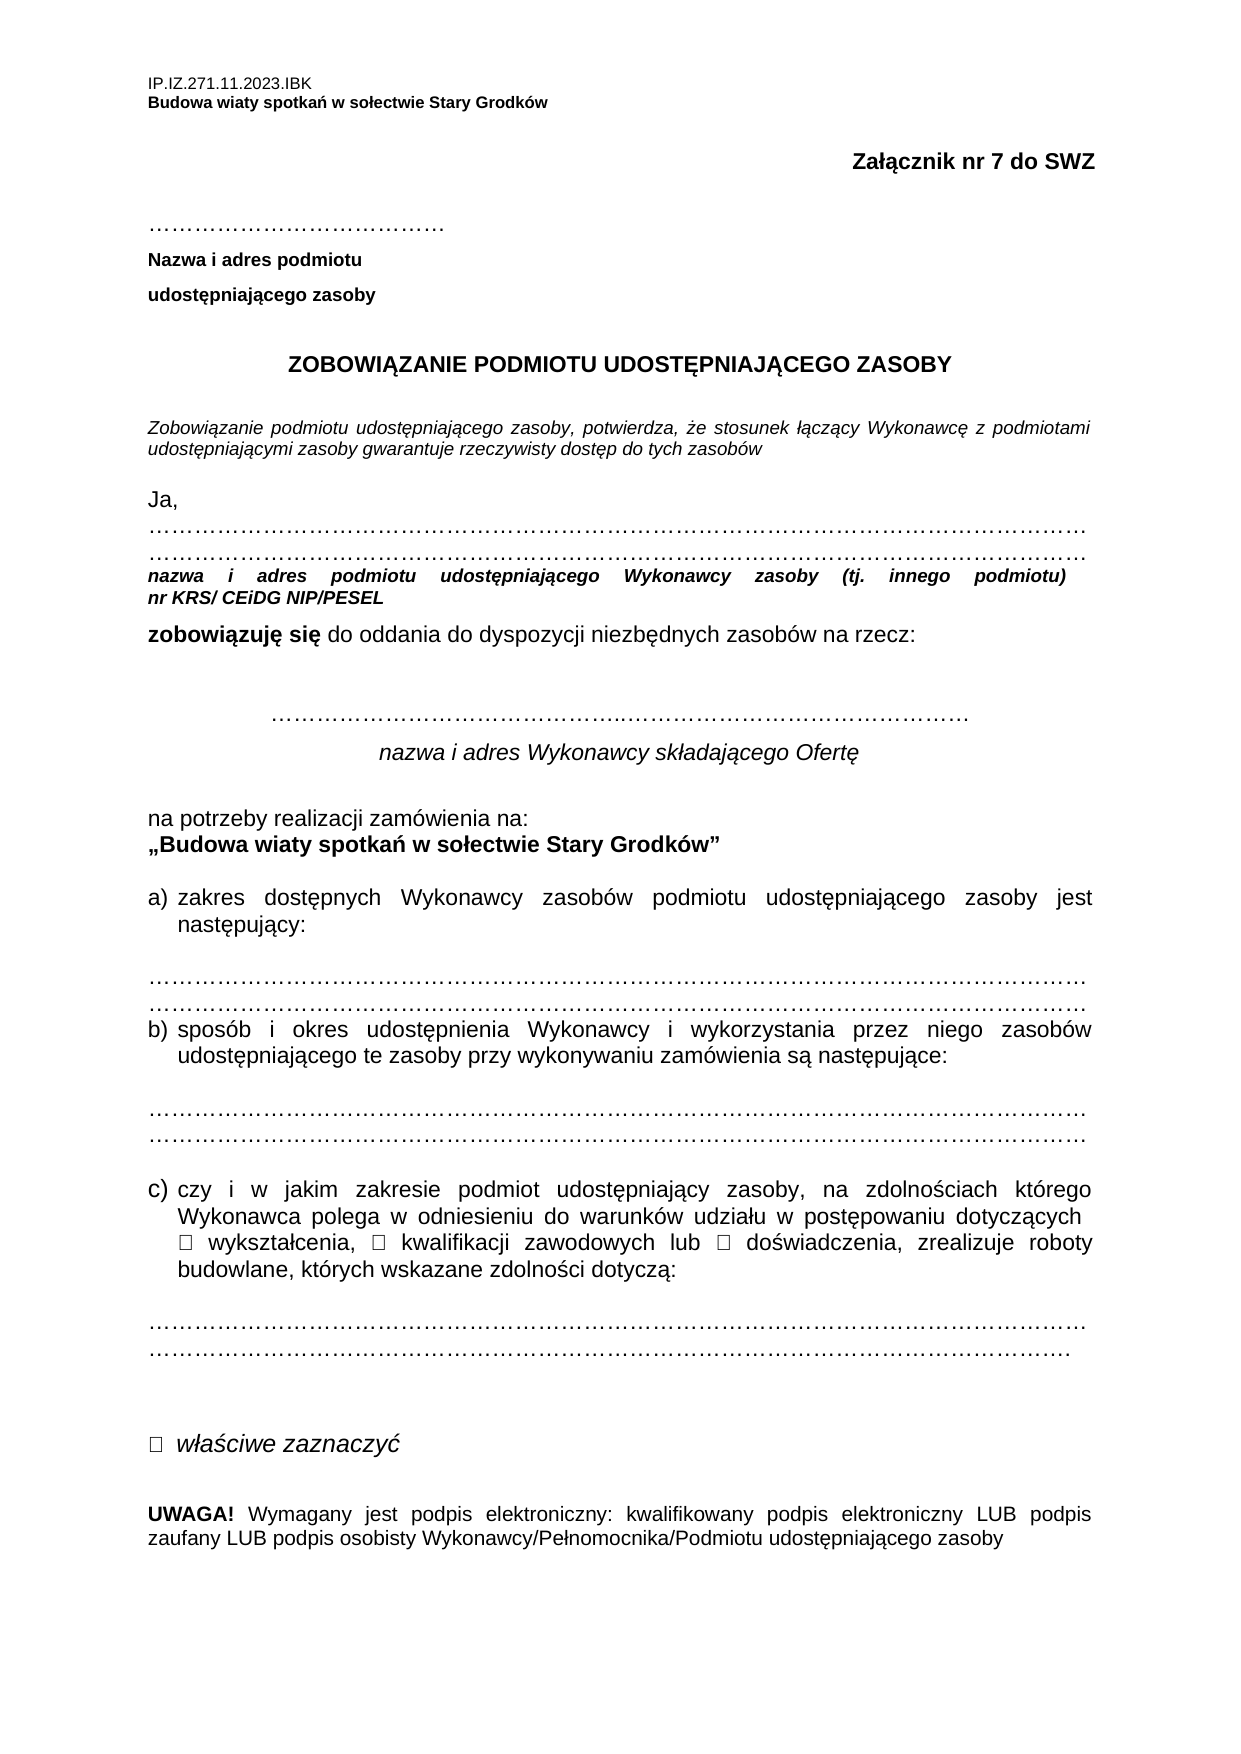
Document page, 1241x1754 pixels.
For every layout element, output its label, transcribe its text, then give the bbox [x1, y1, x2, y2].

text ZOBOWIĄZANIE PODMIOTU UDOSTĘPNIAJĄCEGO ZASOBY [148, 351, 1093, 378]
list czy i w jakim zakresie podmiot udostępniający zasoby, na zdolnościach którego Wykonawca polega w odniesieniu do warunków udziału w postępowaniu dotyczących  wykształcenia,  kwalifikacji zawodowych lub  doświadczenia, zrealizuje roboty budowlane, których wskazane zdolności dotyczą: [148, 1174, 1093, 1282]
list sposób i okres udostępnienia Wykonawcy i wykorzystania przez niego zasobów udostępniającego te zasoby przy wykonywaniu zamówienia są następujące: [148, 1016, 1093, 1069]
text ………………………………………………………………………………………………………………………………………………………………………………………………………………………. [148, 1308, 1093, 1361]
text nazwa i adres Wykonawcy składającego Ofertę [148, 739, 1093, 766]
text ………………………………………..……………………………………… [148, 700, 1093, 726]
text na potrzeby realizacji zamówienia na: [148, 805, 1093, 831]
text  właściwe zaznaczyć [148, 1428, 1093, 1457]
text „Budowa wiaty spotkań w sołectwie Stary Grodków” [148, 831, 1093, 858]
text nazwa i adres podmiotu udostępniającego Wykonawcy zasoby (tj. innego podmiotu) nr KRS/ CEiDG NIP/PESEL [148, 565, 1093, 608]
text Załącznik nr 7 do SWZ [148, 148, 1095, 174]
text Zobowiązanie podmiotu udostępniającego zasoby, potwierdza, że stosunek łączący Wykonawcę z podmiotami udostępniającymi zasoby gwarantuje rzeczywisty dostęp do tych zasobów [148, 417, 1093, 460]
text Ja, ………………………………………………………………………………………………………………………………………………………………………………………………………………………… [148, 486, 1093, 565]
text udostępniającego zasoby [148, 283, 1093, 305]
text Nazwa i adres podmiotu [148, 249, 1093, 271]
text ………………………………… [148, 210, 1093, 237]
text zobowiązuję się do oddania do dyspozycji niezbędnych zasobów na rzecz: [148, 621, 1093, 647]
text ………………………………………………………………………………………………………………………………………………………………………………………………………………………… [148, 963, 1093, 1016]
subtitle UWAGA! Wymagany jest podpis elektroniczny: kwalifikowany podpis elektroniczny LUB podpis zaufany LUB podpis osobisty Wykonawcy/Pełnomocnika/Podmiotu udostępniającego zasoby [148, 1502, 1093, 1550]
text ………………………………………………………………………………………………………………………………………………………………………………………………………………………… [148, 1095, 1093, 1148]
list zakres dostępnych Wykonawcy zasobów podmiotu udostępniającego zasoby jest następujący: [148, 884, 1093, 937]
